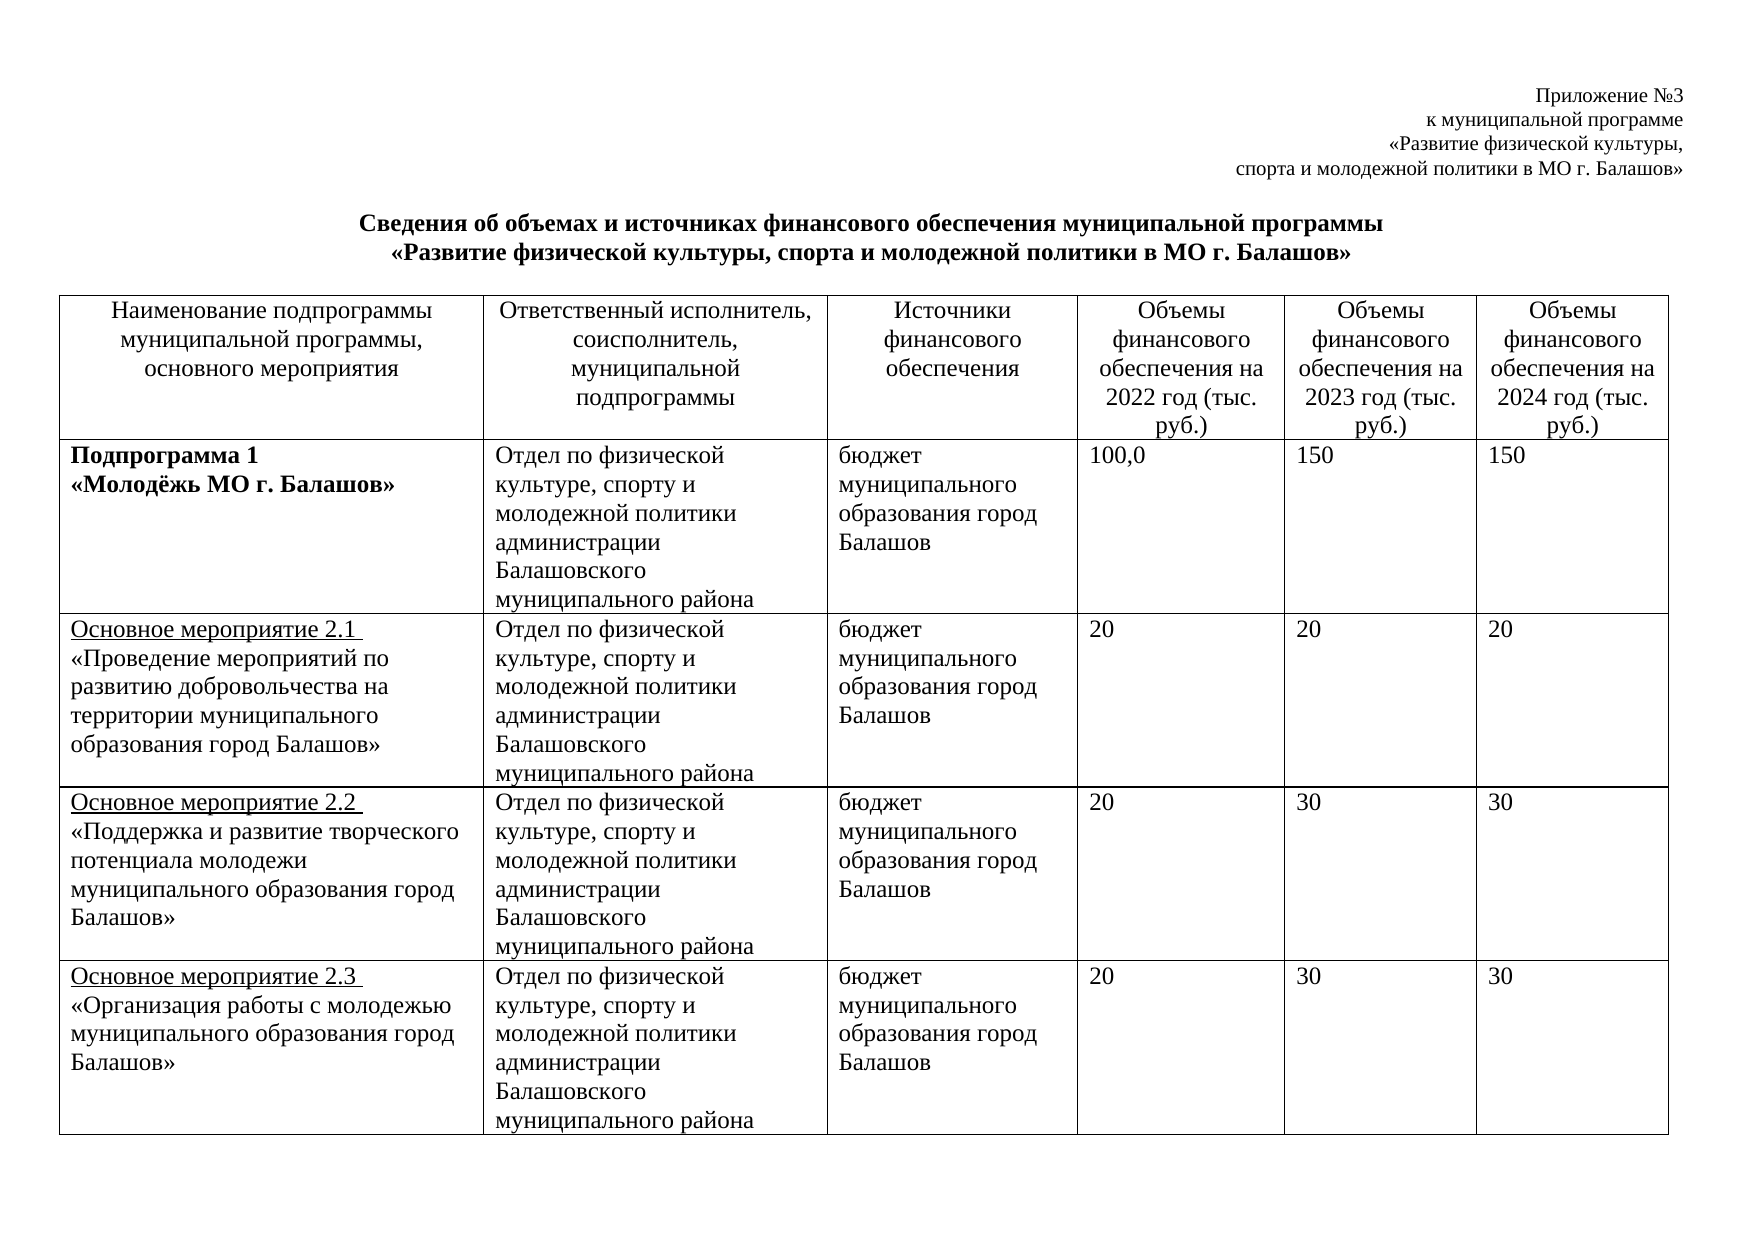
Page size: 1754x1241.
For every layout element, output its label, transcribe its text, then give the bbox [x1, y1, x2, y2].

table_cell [60, 961, 483, 1133]
table_header Источники финансового обеспечения [828, 296, 1077, 439]
table_cell 150 [1477, 440, 1668, 613]
table_cell Подпрограмма 1 «Молодёжь МО г. Балашов» [60, 440, 483, 613]
text «Развитие физической культуры, [59, 131, 1683, 155]
table_cell 20 [1477, 614, 1668, 786]
table_cell Отдел по физической культуре, спорту и молодежной политики администрации Балашовского муниципального района [484, 788, 827, 960]
table_cell 30 [1285, 961, 1476, 1133]
table_header Объемы финансового обеспечения на 2022 год (тыс. руб.) [1078, 296, 1284, 439]
table_cell бюджет муниципального образования город Балашов [828, 440, 1077, 613]
table_header Ответственный исполнитель, соисполнитель, муниципальной подпрограммы [484, 296, 827, 439]
table_header Объемы финансового обеспечения на 2024 год (тыс. руб.) [1477, 296, 1668, 439]
table_header Наименование подпрограммы муниципальной программы, основного мероприятия [60, 296, 483, 439]
table_cell 20 [1078, 788, 1284, 960]
table_cell 100,0 [1078, 440, 1284, 613]
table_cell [828, 961, 1077, 1133]
table_cell 20 [1078, 614, 1284, 786]
table_cell Основное мероприятие 2.1 «Проведение мероприятий по развитию добровольчества на территории муниципального образования город Балашов» [60, 614, 483, 786]
table_cell Отдел по физической культуре, спорту и молодежной политики администрации Балашовского муниципального района [484, 614, 827, 786]
table_header Объемы финансового обеспечения на 2023 год (тыс. руб.) [1285, 296, 1476, 439]
table_cell бюджет муниципального образования город Балашов [828, 788, 1077, 960]
table_cell 30 [1285, 788, 1476, 960]
table_cell 30 [1477, 788, 1668, 960]
text «Развитие физической культуры, спорта и молодежной политики в МО г. Балашов» [59, 237, 1683, 266]
text к муниципальной программе [59, 107, 1683, 131]
table_cell 150 [1285, 440, 1476, 613]
table_cell бюджет муниципального образования город Балашов [828, 614, 1077, 786]
text Сведения об объемах и источниках финансового обеспечения муниципальной программы [59, 208, 1683, 237]
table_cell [484, 961, 827, 1133]
table_cell 20 [1078, 961, 1284, 1133]
table_cell Отдел по физической культуре, спорту и молодежной политики администрации Балашовского муниципального района [484, 440, 827, 613]
text спорта и молодежной политики в МО г. Балашов» [59, 155, 1683, 179]
table_cell 30 [1477, 961, 1668, 1133]
text Приложение №3 [59, 83, 1683, 107]
table_cell 20 [1285, 614, 1476, 786]
table_cell Основное мероприятие 2.2 «Поддержка и развитие творческого потенциала молодежи муниципального образования город Балашов» [60, 788, 483, 960]
